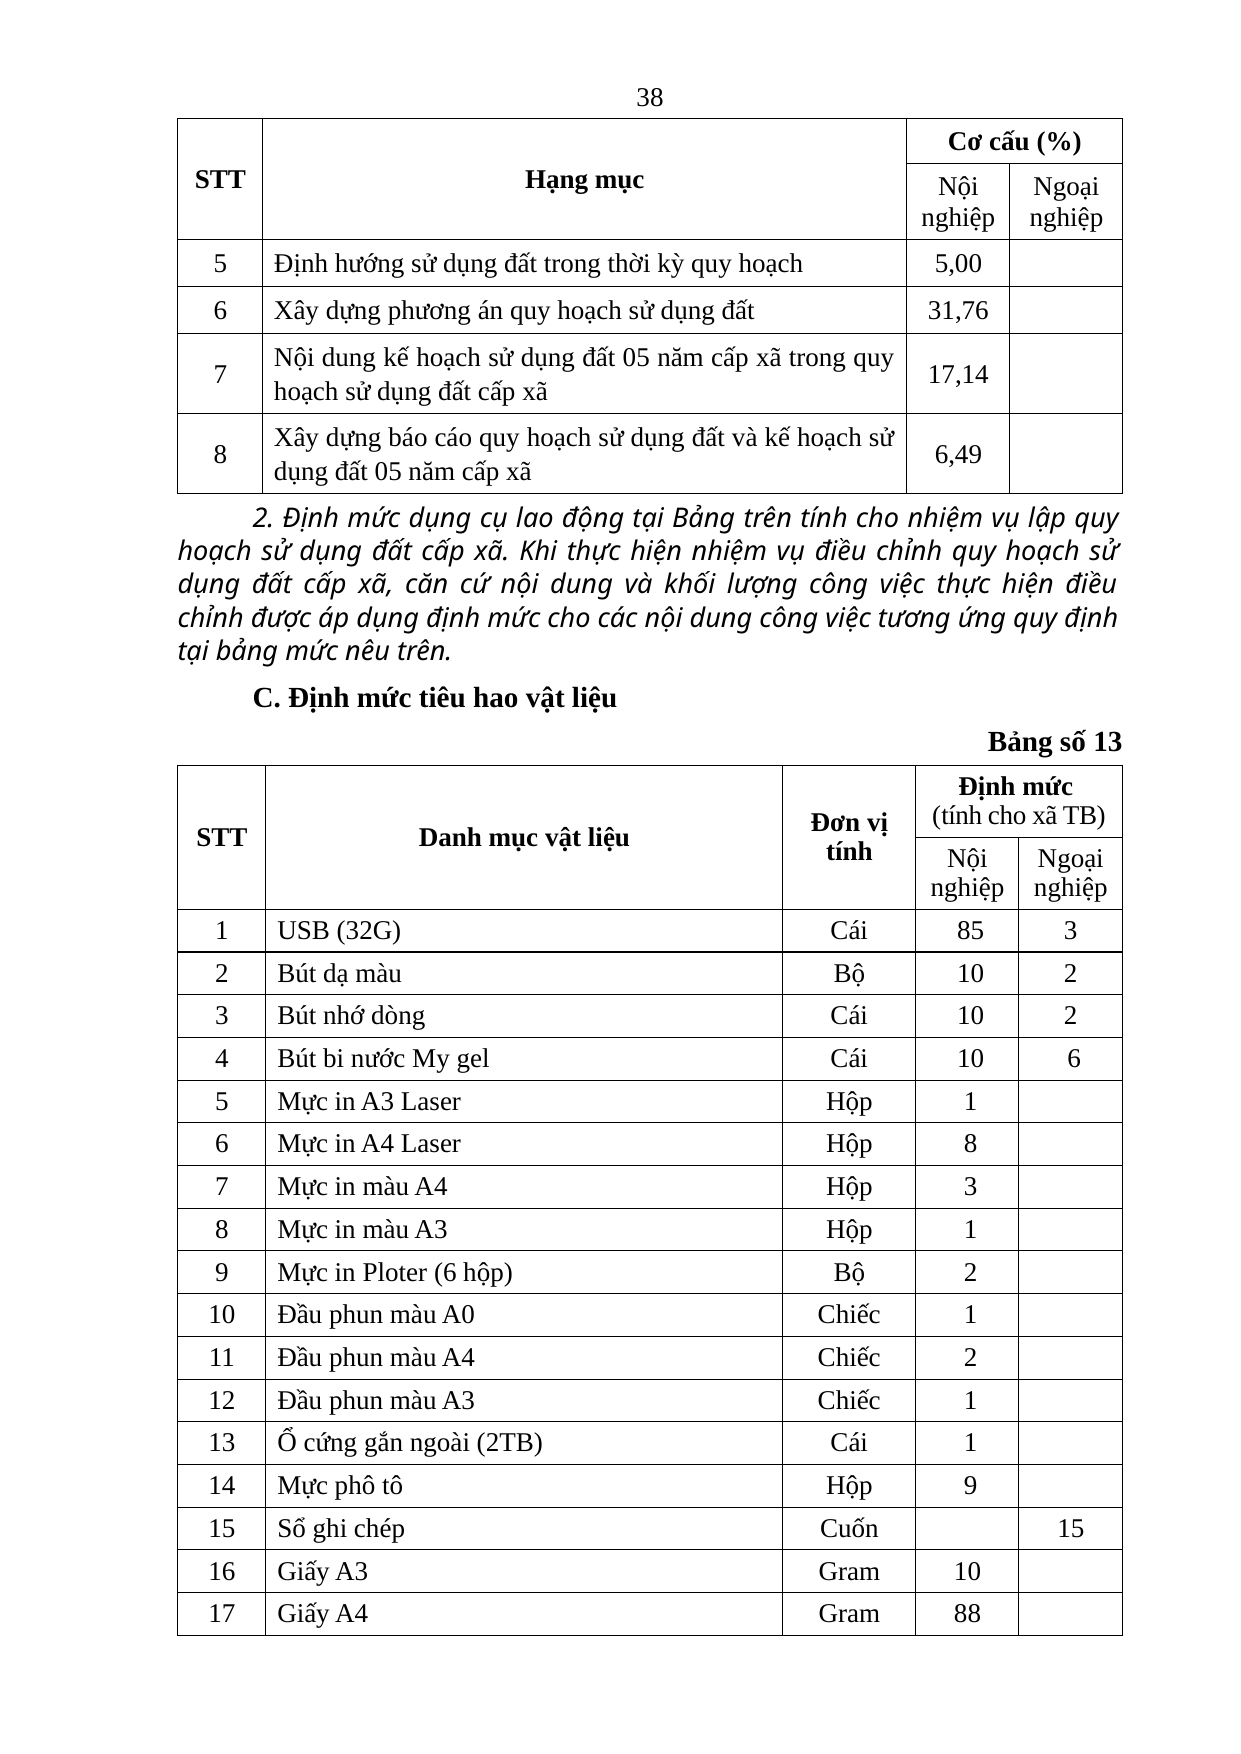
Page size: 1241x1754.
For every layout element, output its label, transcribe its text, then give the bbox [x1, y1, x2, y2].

table_cell [1019, 1422, 1122, 1464]
table_cell 5,00 [907, 240, 1009, 286]
table_cell Hộp [783, 1123, 915, 1165]
table_cell 3 [1019, 910, 1122, 951]
table_header Đơn vị tính [783, 766, 915, 909]
table_cell Nội nghiệp [907, 164, 1009, 239]
table_cell Hộp [783, 1081, 915, 1122]
table_cell 3 [178, 995, 265, 1037]
table_header Danh mục vật liệu [266, 766, 782, 909]
table_cell 12 [178, 1380, 265, 1421]
table_cell Mực in màu A3 [266, 1209, 782, 1250]
text 2. Định mức dụng cụ lao động tại Bảng trên tính cho nhiệm vụ lập quy hoạch sử dụng đất cấp xã. Khi thực hiện nhiệm vụ điều chỉnh quy hoạch sử dụng đất cấp xã, căn cứ nội dung và khối lượng công việc thực hiện điều chỉnh được áp dụng định mức cho các nội dung công việc tương ứng quy định tại bảng mức nêu trên. [177, 500, 1122, 667]
table_cell 14 [178, 1465, 265, 1507]
table_cell Bút bi nước My gel [266, 1038, 782, 1079]
table_cell 10 [916, 995, 1018, 1037]
table_cell 10 [916, 953, 1018, 994]
table_cell Nội dung kế hoạch sử dụng đất 05 năm cấp xã trong quy hoạch sử dụng đất cấp xã [263, 334, 906, 413]
table_cell 7 [178, 334, 262, 413]
table_cell Bộ [783, 1251, 915, 1293]
table_cell 3 [916, 1166, 1018, 1208]
table_cell [1019, 1465, 1122, 1507]
table_cell 11 [178, 1337, 265, 1378]
table_cell Chiếc [783, 1294, 915, 1336]
table_cell Mực phô tô [266, 1465, 782, 1507]
table_cell [1010, 414, 1122, 493]
table_cell Cái [783, 1038, 915, 1079]
table_cell 1 [178, 910, 265, 951]
table_cell [1019, 1294, 1122, 1336]
table_cell 85 [916, 910, 1018, 951]
table_cell 1 [916, 1294, 1018, 1336]
table_cell 1 [916, 1081, 1018, 1122]
subtitle C. Định mức tiêu hao vật liệu [177, 679, 1122, 715]
table_cell Ổ cứng gắn ngoài (2TB) [266, 1422, 782, 1464]
table_cell [1019, 1251, 1122, 1293]
table_cell [1019, 1166, 1122, 1208]
table_cell 6 [1019, 1038, 1122, 1079]
table_cell 6,49 [907, 414, 1009, 493]
table_cell [916, 1508, 1018, 1549]
table_cell 17 [178, 1593, 265, 1635]
table_cell 1 [916, 1422, 1018, 1464]
table_cell 5 [178, 1081, 265, 1122]
table_cell Xây dựng báo cáo quy hoạch sử dụng đất và kế hoạch sử dụng đất 05 năm cấp xã [263, 414, 906, 493]
table_cell 10 [916, 1550, 1018, 1592]
table_cell Chiếc [783, 1380, 915, 1421]
table_cell [1019, 1593, 1122, 1635]
table_cell 4 [178, 1038, 265, 1079]
table_cell 16 [178, 1550, 265, 1592]
table_cell Đầu phun màu A0 [266, 1294, 782, 1336]
table_cell Đầu phun màu A4 [266, 1337, 782, 1378]
table_cell Hộp [783, 1209, 915, 1250]
table_cell Giấy A4 [266, 1593, 782, 1635]
table_cell 10 [178, 1294, 265, 1336]
table_cell Bút dạ màu [266, 953, 782, 994]
table_cell Cái [783, 910, 915, 951]
table_cell Đầu phun màu A3 [266, 1380, 782, 1421]
table_cell Hộp [783, 1465, 915, 1507]
table_cell Chiếc [783, 1337, 915, 1378]
table_cell 1 [916, 1380, 1018, 1421]
table_header STT [178, 766, 265, 909]
table_cell Gram [783, 1550, 915, 1592]
table_cell 2 [1019, 953, 1122, 994]
table_cell Sổ ghi chép [266, 1508, 782, 1549]
table_cell 8 [916, 1123, 1018, 1165]
table_cell 1 [916, 1209, 1018, 1250]
table_cell Bút nhớ dòng [266, 995, 782, 1037]
table_cell [1019, 1123, 1122, 1165]
table_cell 2 [178, 953, 265, 994]
table_cell 7 [178, 1166, 265, 1208]
table_header Cơ cấu (%) [907, 119, 1122, 163]
table_cell 88 [916, 1593, 1018, 1635]
table_cell Mực in A3 Laser [266, 1081, 782, 1122]
table_cell 17,14 [907, 334, 1009, 413]
table_header STT [178, 119, 262, 239]
table_cell USB (32G) [266, 910, 782, 951]
table_header Định mức (tính cho xã TB) [916, 766, 1122, 837]
table_cell [1019, 1380, 1122, 1421]
table_cell Ngoại nghiệp [1010, 164, 1122, 239]
table_cell [1019, 1081, 1122, 1122]
table_cell Ngoại nghiệp [1019, 838, 1122, 909]
table_cell 6 [178, 1123, 265, 1165]
table_cell Mực in màu A4 [266, 1166, 782, 1208]
table_header Hạng mục [263, 119, 906, 239]
table_cell 15 [178, 1508, 265, 1549]
table_cell [1010, 240, 1122, 286]
table_cell [1019, 1209, 1122, 1250]
table_cell Bộ [783, 953, 915, 994]
table_cell 9 [916, 1465, 1018, 1507]
table_cell 10 [916, 1038, 1018, 1079]
table_cell 6 [178, 287, 262, 333]
table_cell 2 [1019, 995, 1122, 1037]
table_cell Mực in Ploter (6 hộp) [266, 1251, 782, 1293]
table_cell Cái [783, 995, 915, 1037]
table_cell 2 [916, 1251, 1018, 1293]
table_cell Giấy A3 [266, 1550, 782, 1592]
table_cell 15 [1019, 1508, 1122, 1549]
table_cell [1019, 1337, 1122, 1378]
table_cell [1019, 1550, 1122, 1592]
table_cell Định hướng sử dụng đất trong thời kỳ quy hoạch [263, 240, 906, 286]
table_cell 13 [178, 1422, 265, 1464]
table_cell 2 [916, 1337, 1018, 1378]
table_cell Hộp [783, 1166, 915, 1208]
table_cell Cái [783, 1422, 915, 1464]
table_cell 31,76 [907, 287, 1009, 333]
table_cell [1010, 334, 1122, 413]
table_cell Mực in A4 Laser [266, 1123, 782, 1165]
table_cell Cuốn [783, 1508, 915, 1549]
table_cell 9 [178, 1251, 265, 1293]
table_cell 5 [178, 240, 262, 286]
table_cell Xây dựng phương án quy hoạch sử dụng đất [263, 287, 906, 333]
table_cell Nội nghiệp [916, 838, 1018, 909]
table_cell 8 [178, 414, 262, 493]
table_cell [1010, 287, 1122, 333]
table_cell 8 [178, 1209, 265, 1250]
table_cell Gram [783, 1593, 915, 1635]
